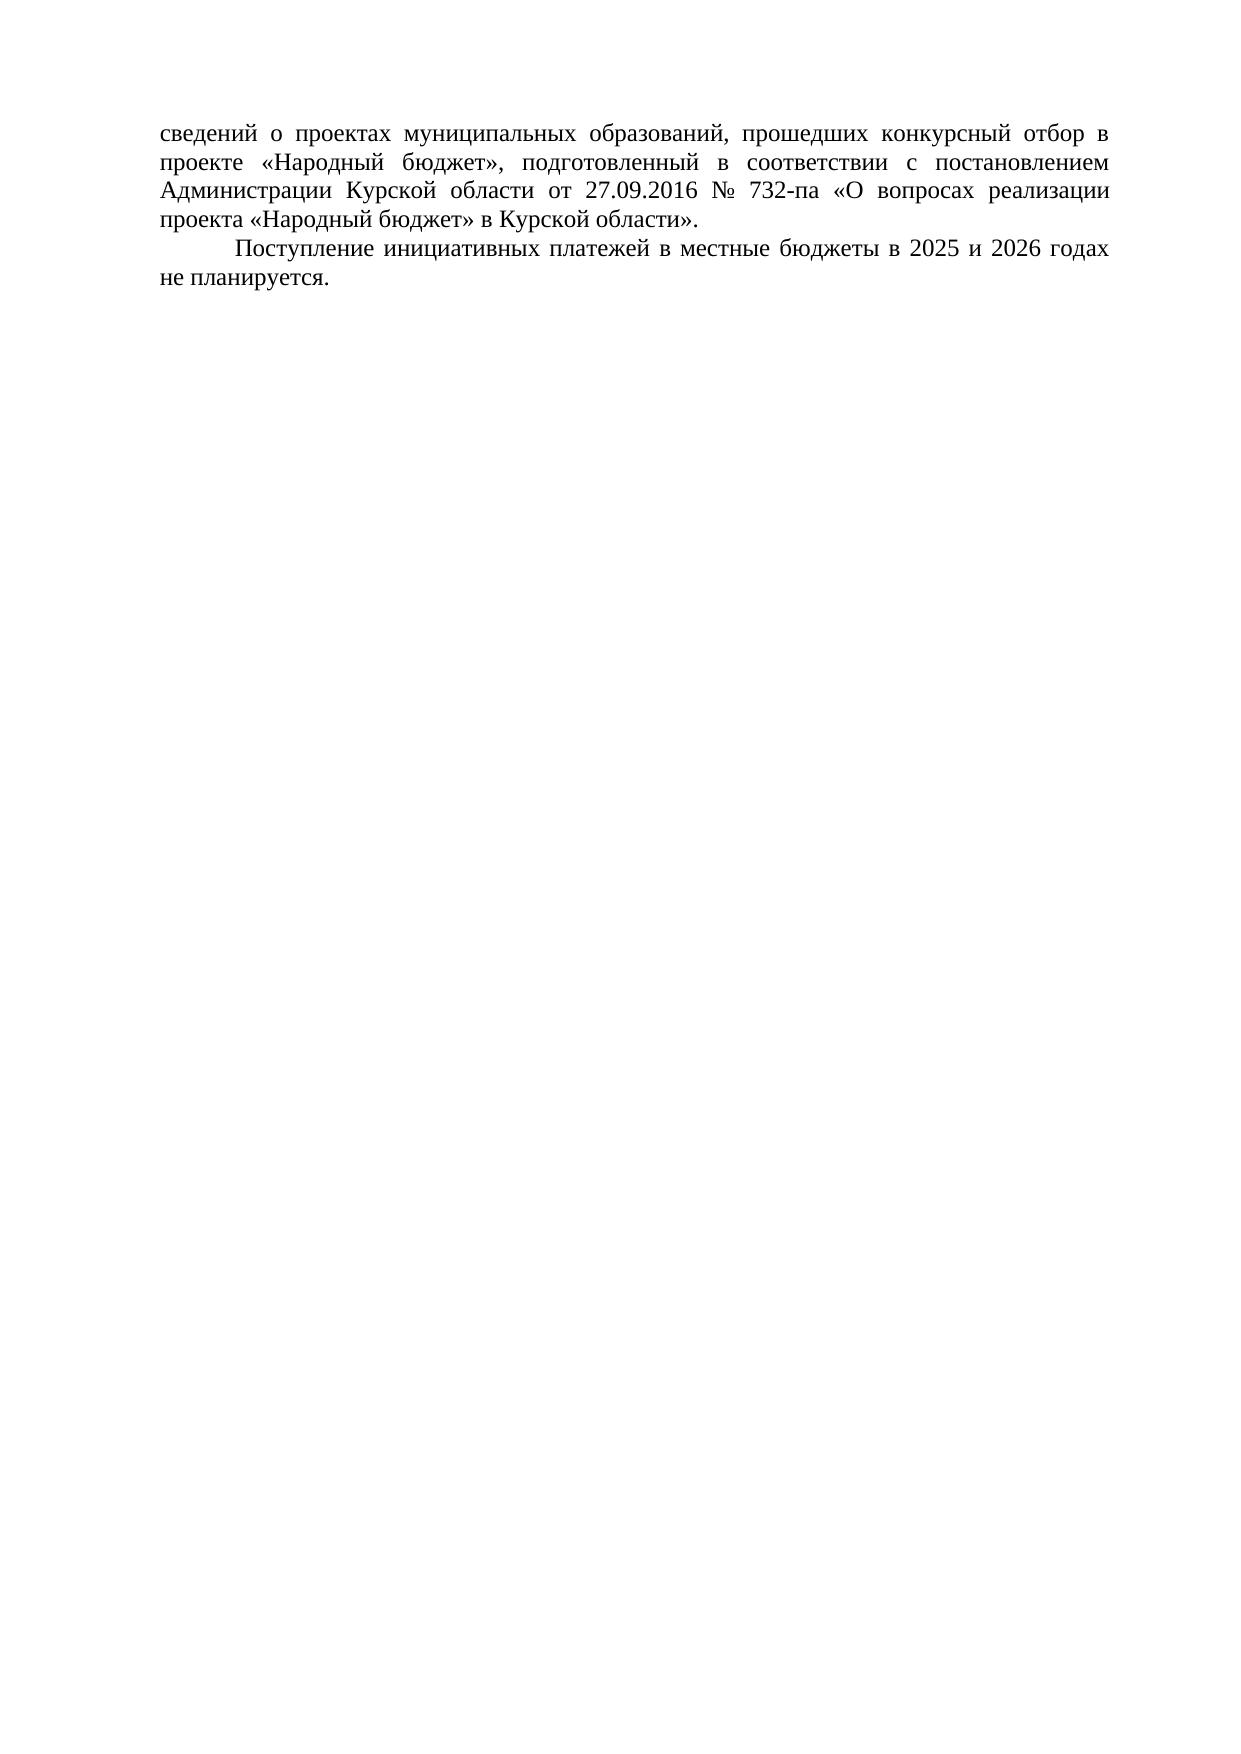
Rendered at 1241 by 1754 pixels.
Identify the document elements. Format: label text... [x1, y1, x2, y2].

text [159, 118, 1110, 233]
text Поступление инициативных платежей в местные бюджеты в 2025 и 2026 годах не планируется. [159, 233, 1110, 291]
